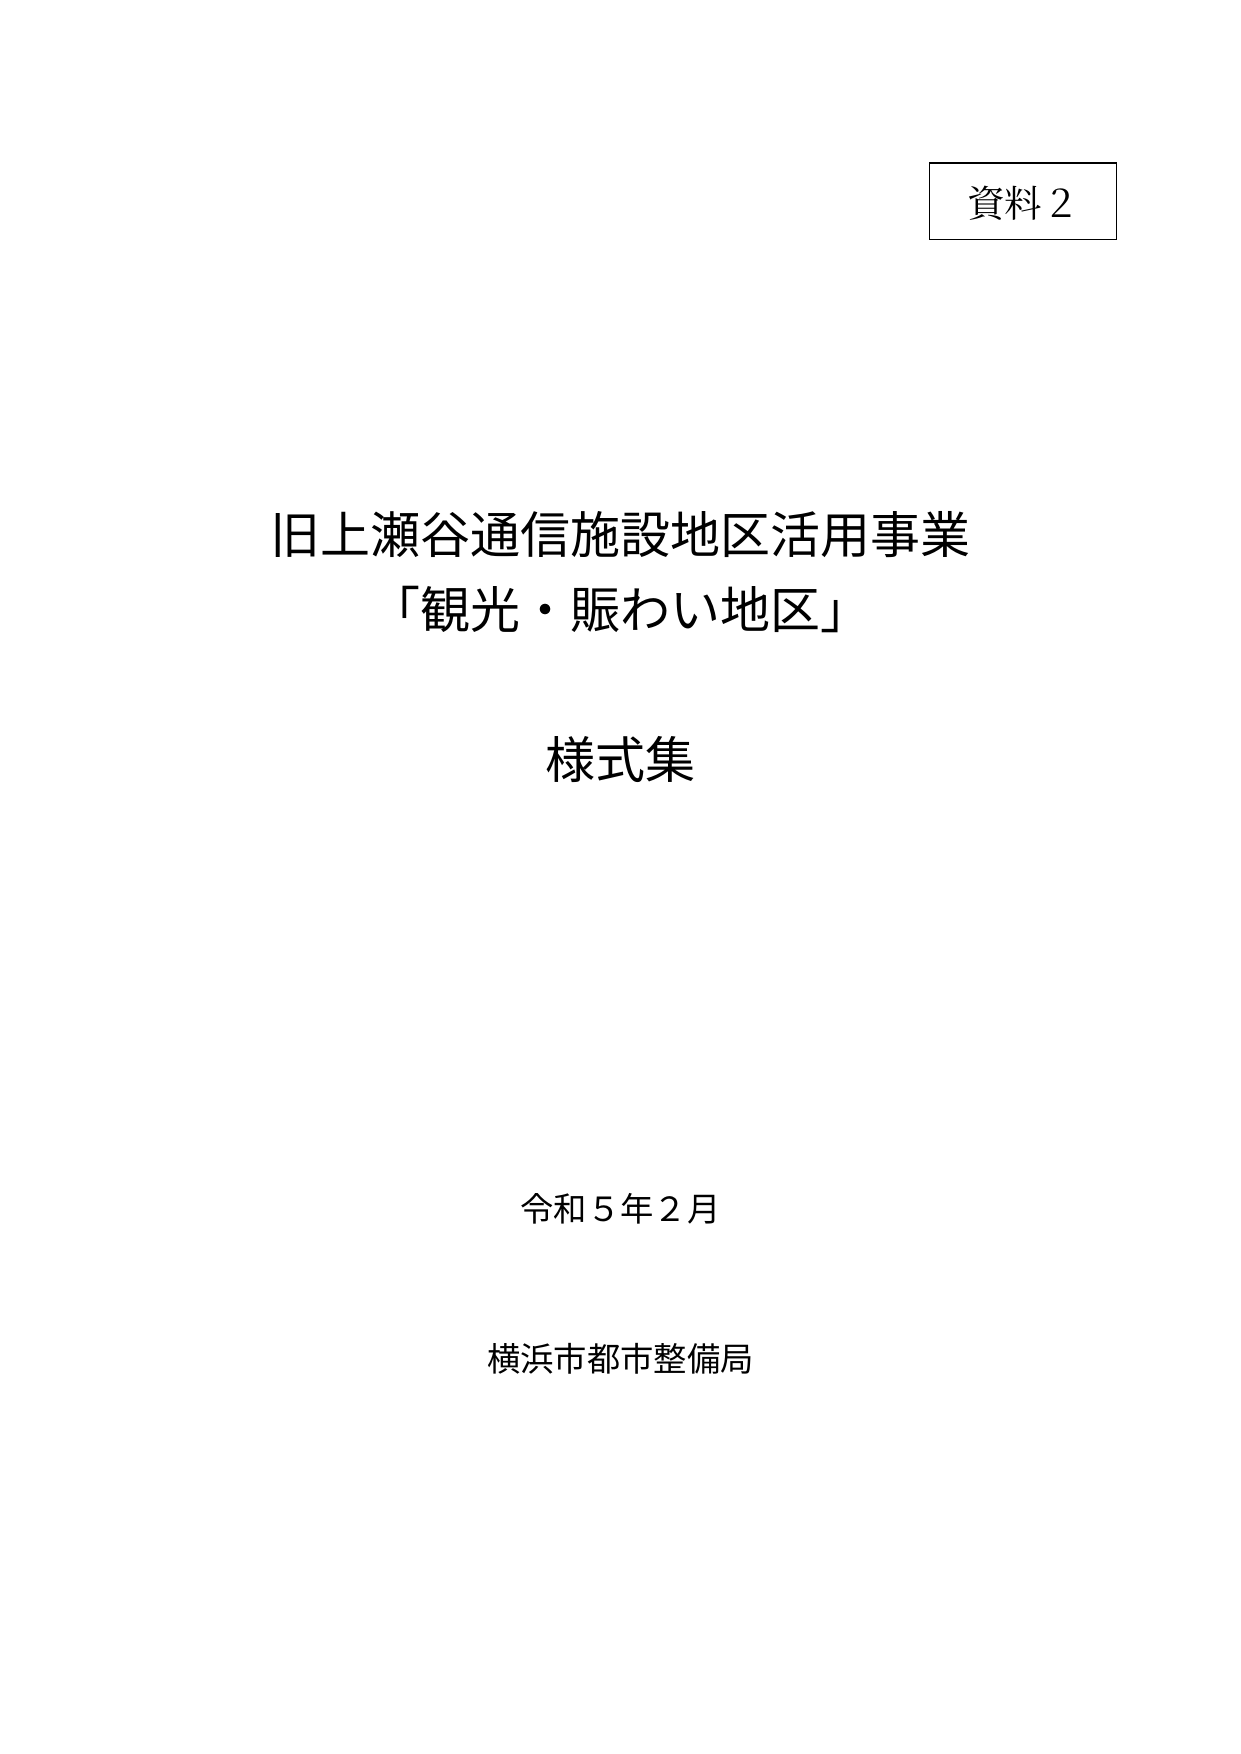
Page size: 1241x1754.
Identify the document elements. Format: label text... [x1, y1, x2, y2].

text 旧上瀬谷通信施設地区活用事業 [130, 494, 1110, 569]
text 令和５年２月 [130, 1169, 1110, 1244]
text 横浜市都市整備局 [130, 1319, 1110, 1394]
text 「観光・賑わい地区」 [130, 569, 1110, 644]
text 様式集 [130, 719, 1110, 794]
